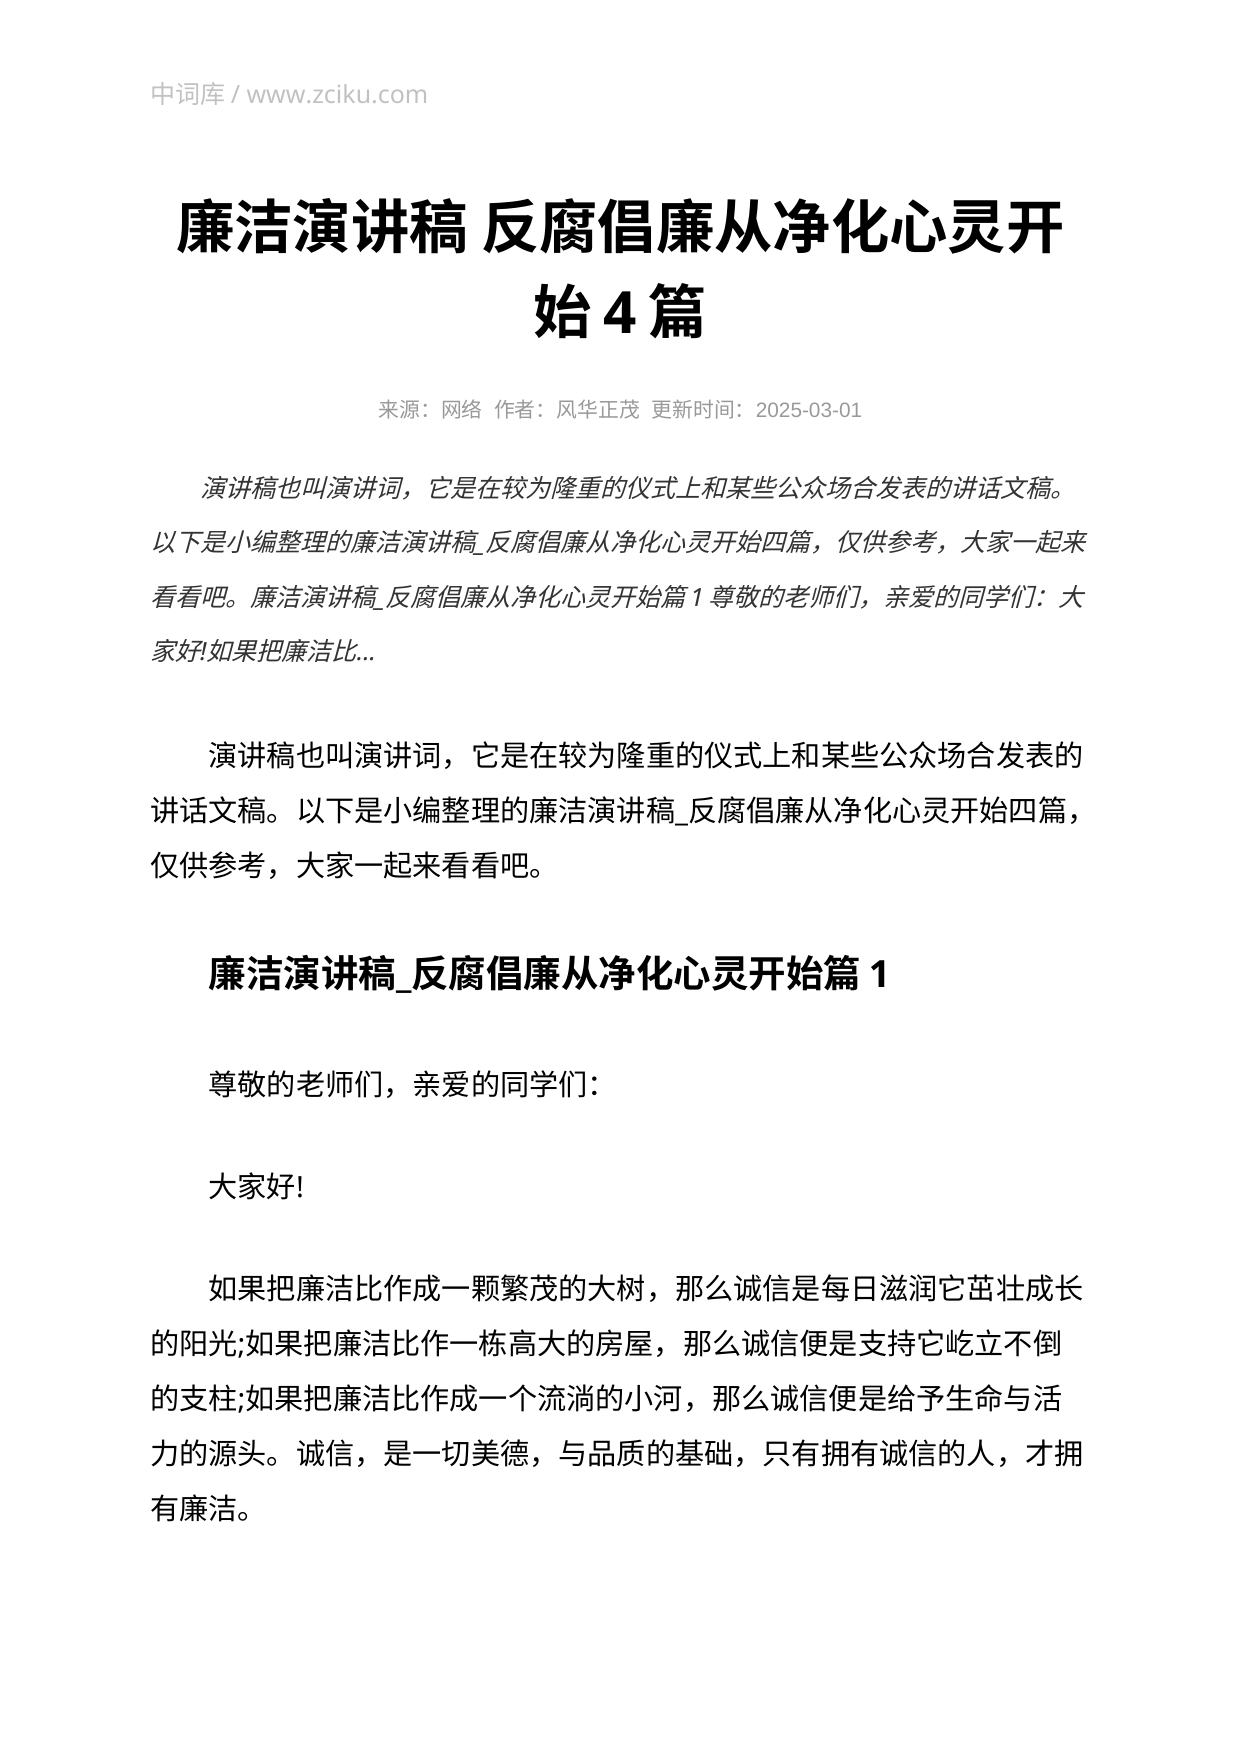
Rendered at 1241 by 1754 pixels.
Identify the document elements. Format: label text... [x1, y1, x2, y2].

text 廉洁演讲稿_反腐倡廉从净化心灵开始篇1 [150, 944, 1090, 999]
subtitle 廉洁演讲稿 反腐倡廉从净化心灵开始4篇 [150, 181, 1090, 351]
text 尊敬的老师们，亲爱的同学们： [150, 1062, 1090, 1104]
text 来源：网络 作者：风华正茂 更新时间：2025-03-01 [150, 397, 1090, 421]
text 如果把廉洁比作成一颗繁茂的大树，那么诚信是每日滋润它茁壮成长的阳光;如果把廉洁比作一栋高大的房屋，那么诚信便是支持它屹立不倒的支柱;如果把廉洁比作成一个流淌的小河，那么诚信便是给予生命与活力的源头。诚信，是一切美德，与品质的基础，只有拥有诚信的人，才拥有廉洁。 [150, 1266, 1090, 1528]
text 演讲稿也叫演讲词，它是在较为隆重的仪式上和某些公众场合发表的讲话文稿。以下是小编整理的廉洁演讲稿_反腐倡廉从净化心灵开始四篇，仅供参考，大家一起来看看吧。廉洁演讲稿_反腐倡廉从净化心灵开始篇1尊敬的老师们，亲爱的同学们：大家好!如果把廉洁比... [150, 468, 1090, 668]
text 大家好! [150, 1164, 1090, 1206]
text 演讲稿也叫演讲词，它是在较为隆重的仪式上和某些公众场合发表的讲话文稿。以下是小编整理的廉洁演讲稿_反腐倡廉从净化心灵开始四篇，仅供参考，大家一起来看看吧。 [150, 733, 1090, 885]
